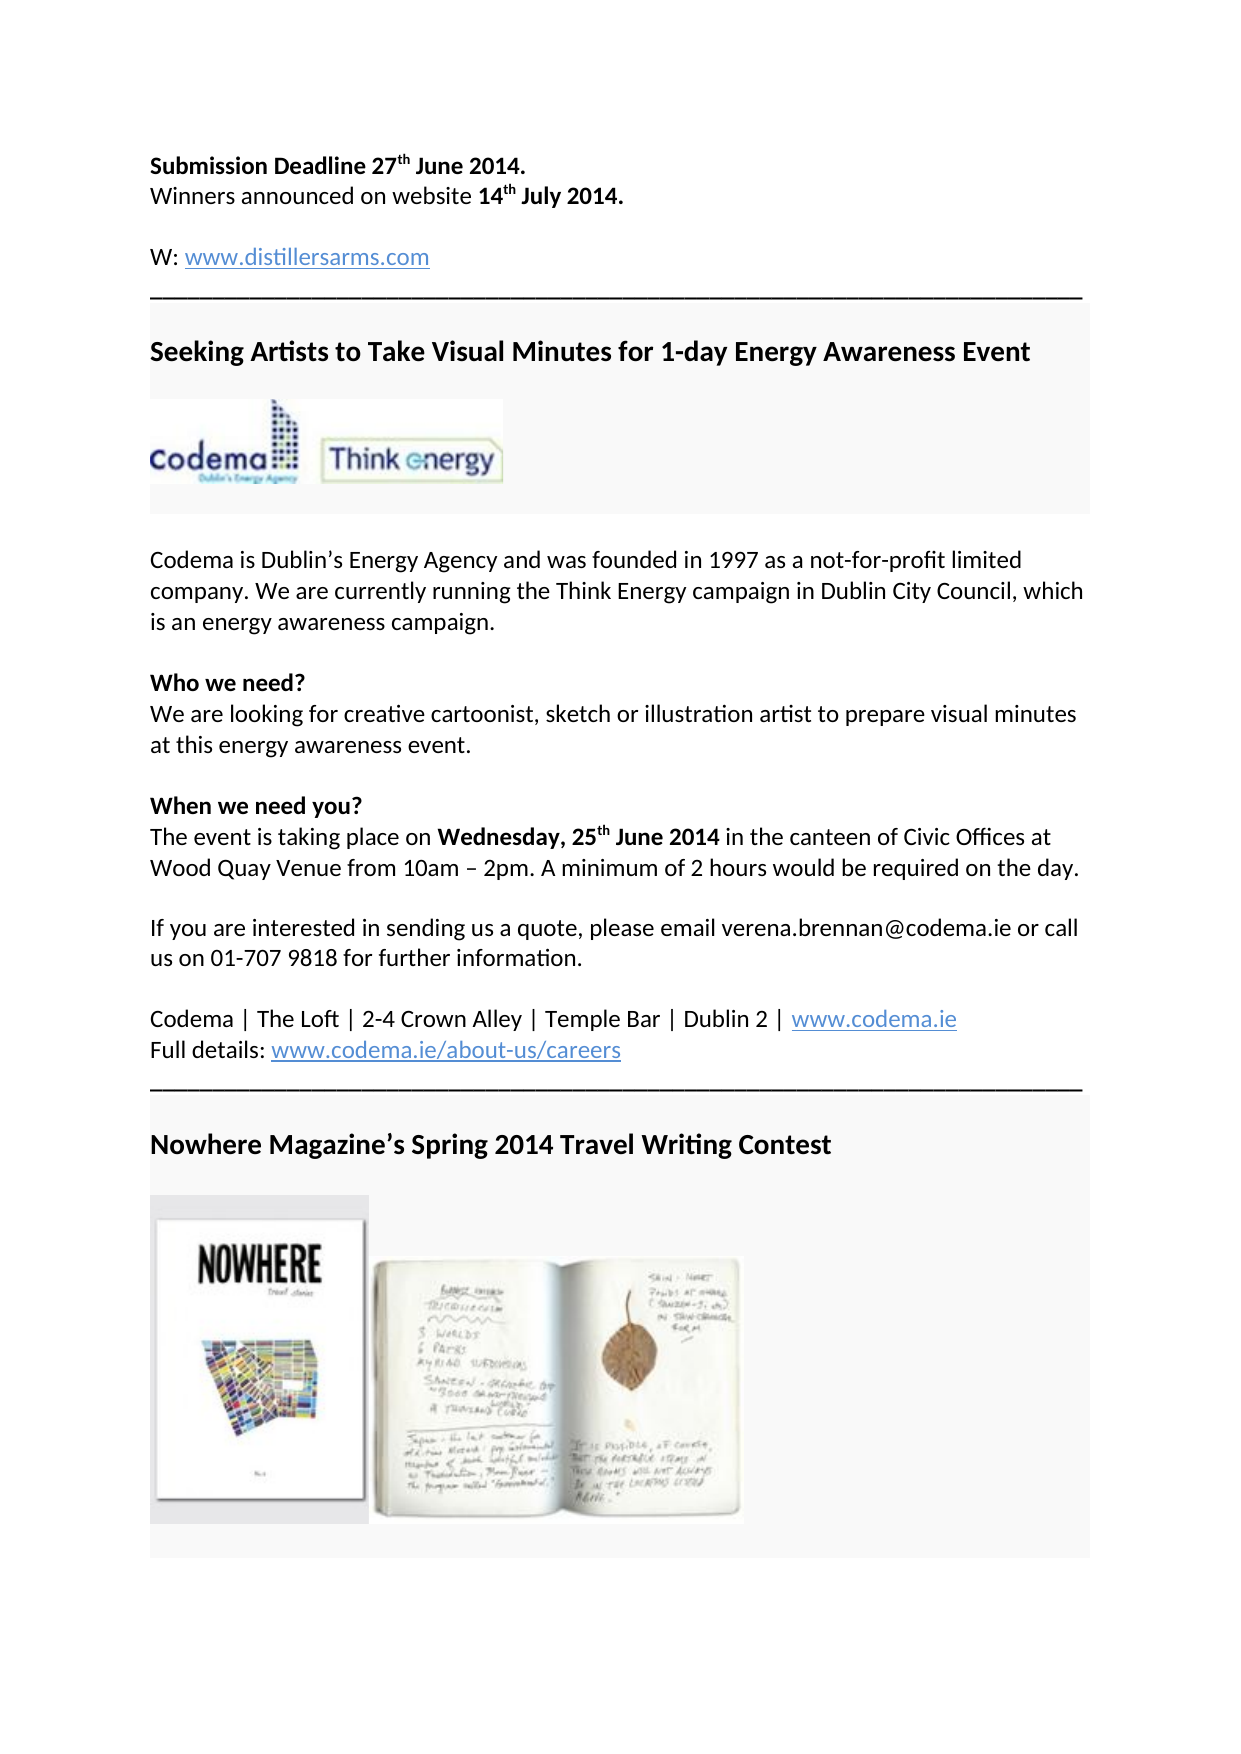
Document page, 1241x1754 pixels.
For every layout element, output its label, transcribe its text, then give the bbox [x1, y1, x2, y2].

text W: www.distillersarms.com [150, 242, 1090, 272]
text Winners announced on website 14th July 2014. [150, 181, 1090, 211]
text Codema | The Loft | 2-4 Crown Alley | Temple Bar | Dublin 2 | www.codema.ie [150, 1004, 1090, 1034]
text Full details: www.codema.ie/about-us/careers [150, 1034, 1090, 1065]
text ___________________________________________________________________________ [150, 272, 1090, 303]
picture [150, 1195, 744, 1524]
subtitle Seeking Artists to Take Visual Minutes for 1-day Energy Awareness Event [150, 333, 1090, 369]
subtitle Nowhere Magazine’s Spring 2014 Travel Writing Contest [150, 1126, 1090, 1161]
text When we need you? The event is taking place on Wednesday, 25th June 2014 in the canteen of Civic Offices at Wood Quay Venue from 10am – 2pm. A minimum of 2 hours would be required on the day. [150, 789, 1090, 883]
text ___________________________________________________________________________ [150, 1065, 1090, 1095]
text Codema is Dublin’s Energy Agency and was founded in 1997 as a not-for-profit limited company. We are currently running the Think Energy campaign in Dublin City Council, which is an energy awareness campaign. [150, 543, 1090, 637]
text If you are interested in sending us a quote, please email verena.brennan@codema.ie or call us on 01-707 9818 for further information. [150, 912, 1090, 973]
text Who we need? We are looking for creative cartoonist, sketch or illustration artist to prepare visual minutes at this energy awareness event. [150, 666, 1090, 760]
text Submission Deadline 27th June 2014. [150, 150, 1090, 181]
picture [150, 399, 504, 484]
